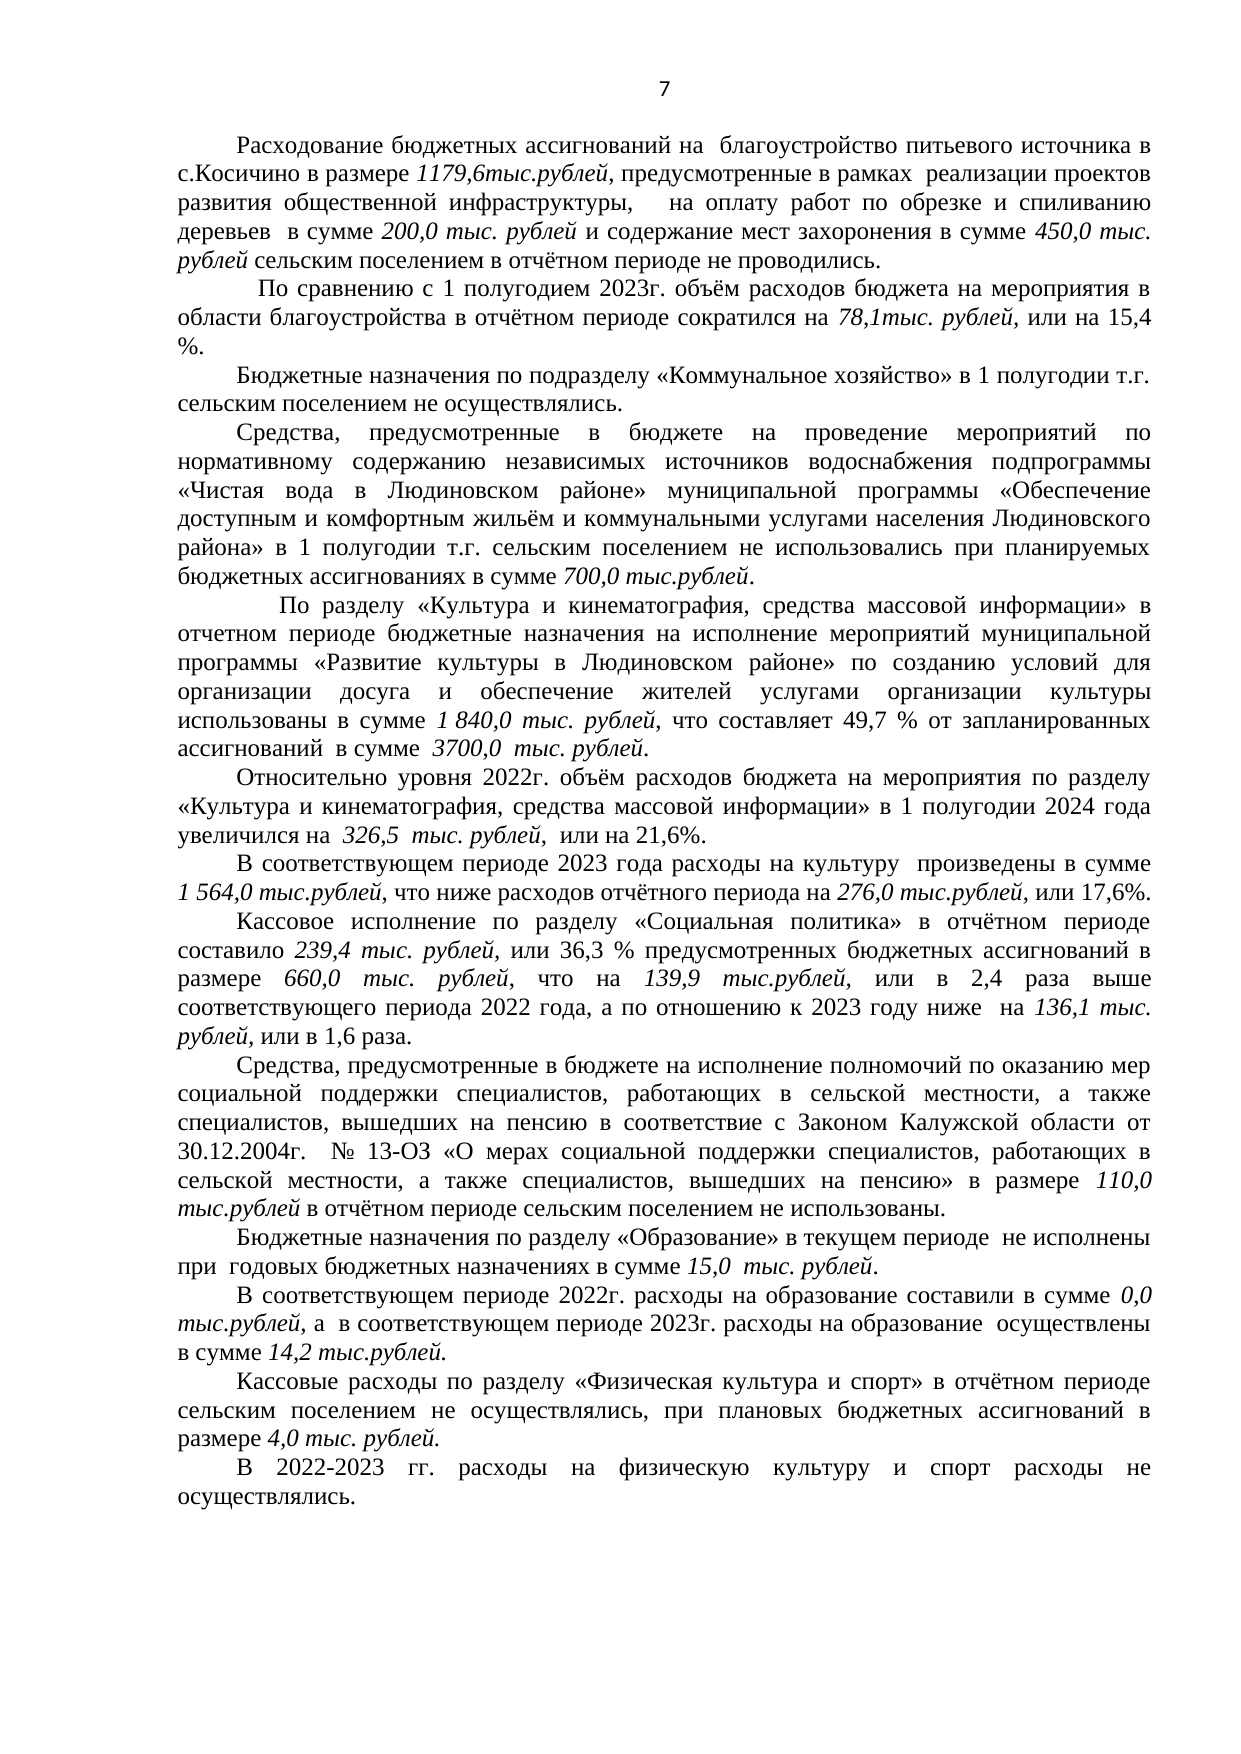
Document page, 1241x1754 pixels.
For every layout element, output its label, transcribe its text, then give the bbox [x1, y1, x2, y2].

text Расходование бюджетных ассигнований на благоустройство питьевого источника в с.Косичино в размере 1179,6тыс.рублей, предусмотренные в рамках реализации проектов развития общественной инфраструктуры, на оплату работ по обрезке и спиливанию деревьев в сумме 200,0 тыс. рублей и содержание мест захоронения в сумме 450,0 тыс. рублей сельским поселением в отчётном периоде не проводились. [177, 130, 1152, 273]
text Средства, предусмотренные в бюджете на исполнение полномочий по оказанию мер социальной поддержки специалистов, работающих в сельской местности, а также специалистов, вышедших на пенсию в соответствие с Законом Калужской области от 30.12.2004г. № 13-ОЗ «О мерах социальной поддержки специалистов, работающих в сельской местности, а также специалистов, вышедших на пенсию» в размере 110,0 тыс.рублей в отчётном периоде сельским поселением не использованы. [177, 1050, 1152, 1222]
text Кассовые расходы по разделу «Физическая культура и спорт» в отчётном периоде сельским поселением не осуществлялись, при плановых бюджетных ассигнований в размере 4,0 тыс. рублей. [177, 1366, 1152, 1452]
text Бюджетные назначения по подразделу «Коммунальное хозяйство» в 1 полугодии т.г. сельским поселением не осуществлялись. [177, 360, 1152, 417]
text В 2022-2023 гг. расходы на физическую культуру и спорт расходы не осуществлялись. [177, 1452, 1152, 1510]
text В соответствующем периоде 2022г. расходы на образование составили в сумме 0,0 тыс.рублей, а в соответствующем периоде 2023г. расходы на образование осуществлены в сумме 14,2 тыс.рублей. [177, 1280, 1152, 1366]
text По сравнению с 1 полугодием 2023г. объём расходов бюджета на мероприятия в области благоустройства в отчётном периоде сократился на 78,1тыс. рублей, или на 15,4 %. [177, 273, 1152, 360]
text Бюджетные назначения по разделу «Образование» в текущем периоде не исполнены при годовых бюджетных назначениях в сумме 15,0 тыс. рублей. [177, 1222, 1152, 1280]
text По разделу «Культура и кинематография, средства массовой информации» в отчетном периоде бюджетные назначения на исполнение мероприятий муниципальной программы «Развитие культуры в Людиновском районе» по созданию условий для организации досуга и обеспечение жителей услугами организации культуры использованы в сумме 1 840,0 тыс. рублей, что составляет 49,7 % от запланированных ассигнований в сумме 3700,0 тыс. рублей. [177, 590, 1152, 762]
text Средства, предусмотренные в бюджете на проведение мероприятий по нормативному содержанию независимых источников водоснабжения подпрограммы «Чистая вода в Людиновском районе» муниципальной программы «Обеспечение доступным и комфортным жильём и коммунальными услугами населения Людиновского района» в 1 полугодии т.г. сельским поселением не использовались при планируемых бюджетных ассигнованиях в сумме 700,0 тыс.рублей. [177, 417, 1152, 590]
text Кассовое исполнение по разделу «Социальная политика» в отчётном периоде составило 239,4 тыс. рублей, или 36,3 % предусмотренных бюджетных ассигнований в размере 660,0 тыс. рублей, что на 139,9 тыс.рублей, или в 2,4 раза выше соответствующего периода 2022 года, а по отношению к 2023 году ниже на 136,1 тыс. рублей, или в 1,6 раза. [177, 906, 1152, 1050]
text Относительно уровня 2022г. объём расходов бюджета на мероприятия по разделу «Культура и кинематография, средства массовой информации» в 1 полугодии 2024 года увеличился на 326,5 тыс. рублей, или на 21,6%. [177, 762, 1152, 848]
text В соответствующем периоде 2023 года расходы на культуру произведены в сумме 1 564,0 тыс.рублей, что ниже расходов отчётного периода на 276,0 тыс.рублей, или 17,6%. [177, 848, 1152, 906]
